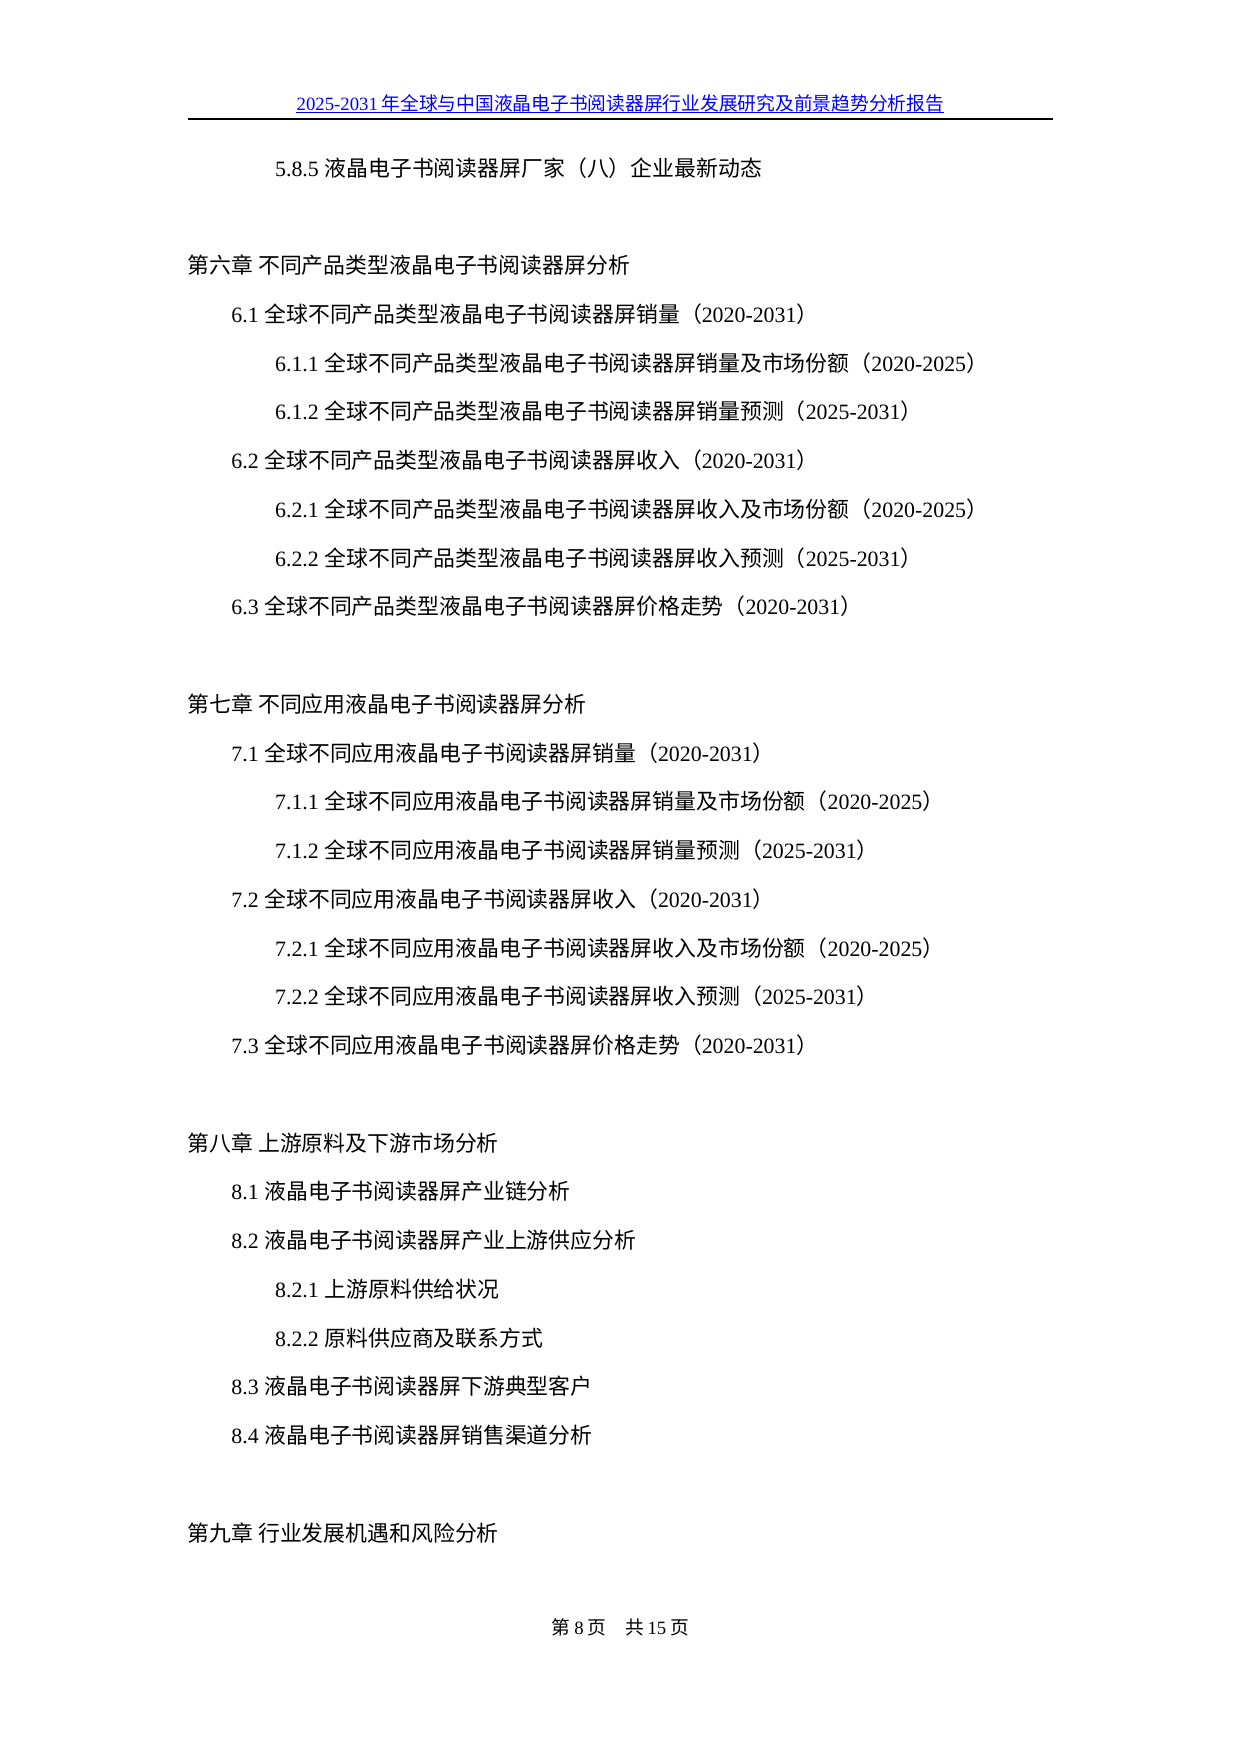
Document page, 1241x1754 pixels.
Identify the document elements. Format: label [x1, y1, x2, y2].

text [187, 150, 1053, 1548]
